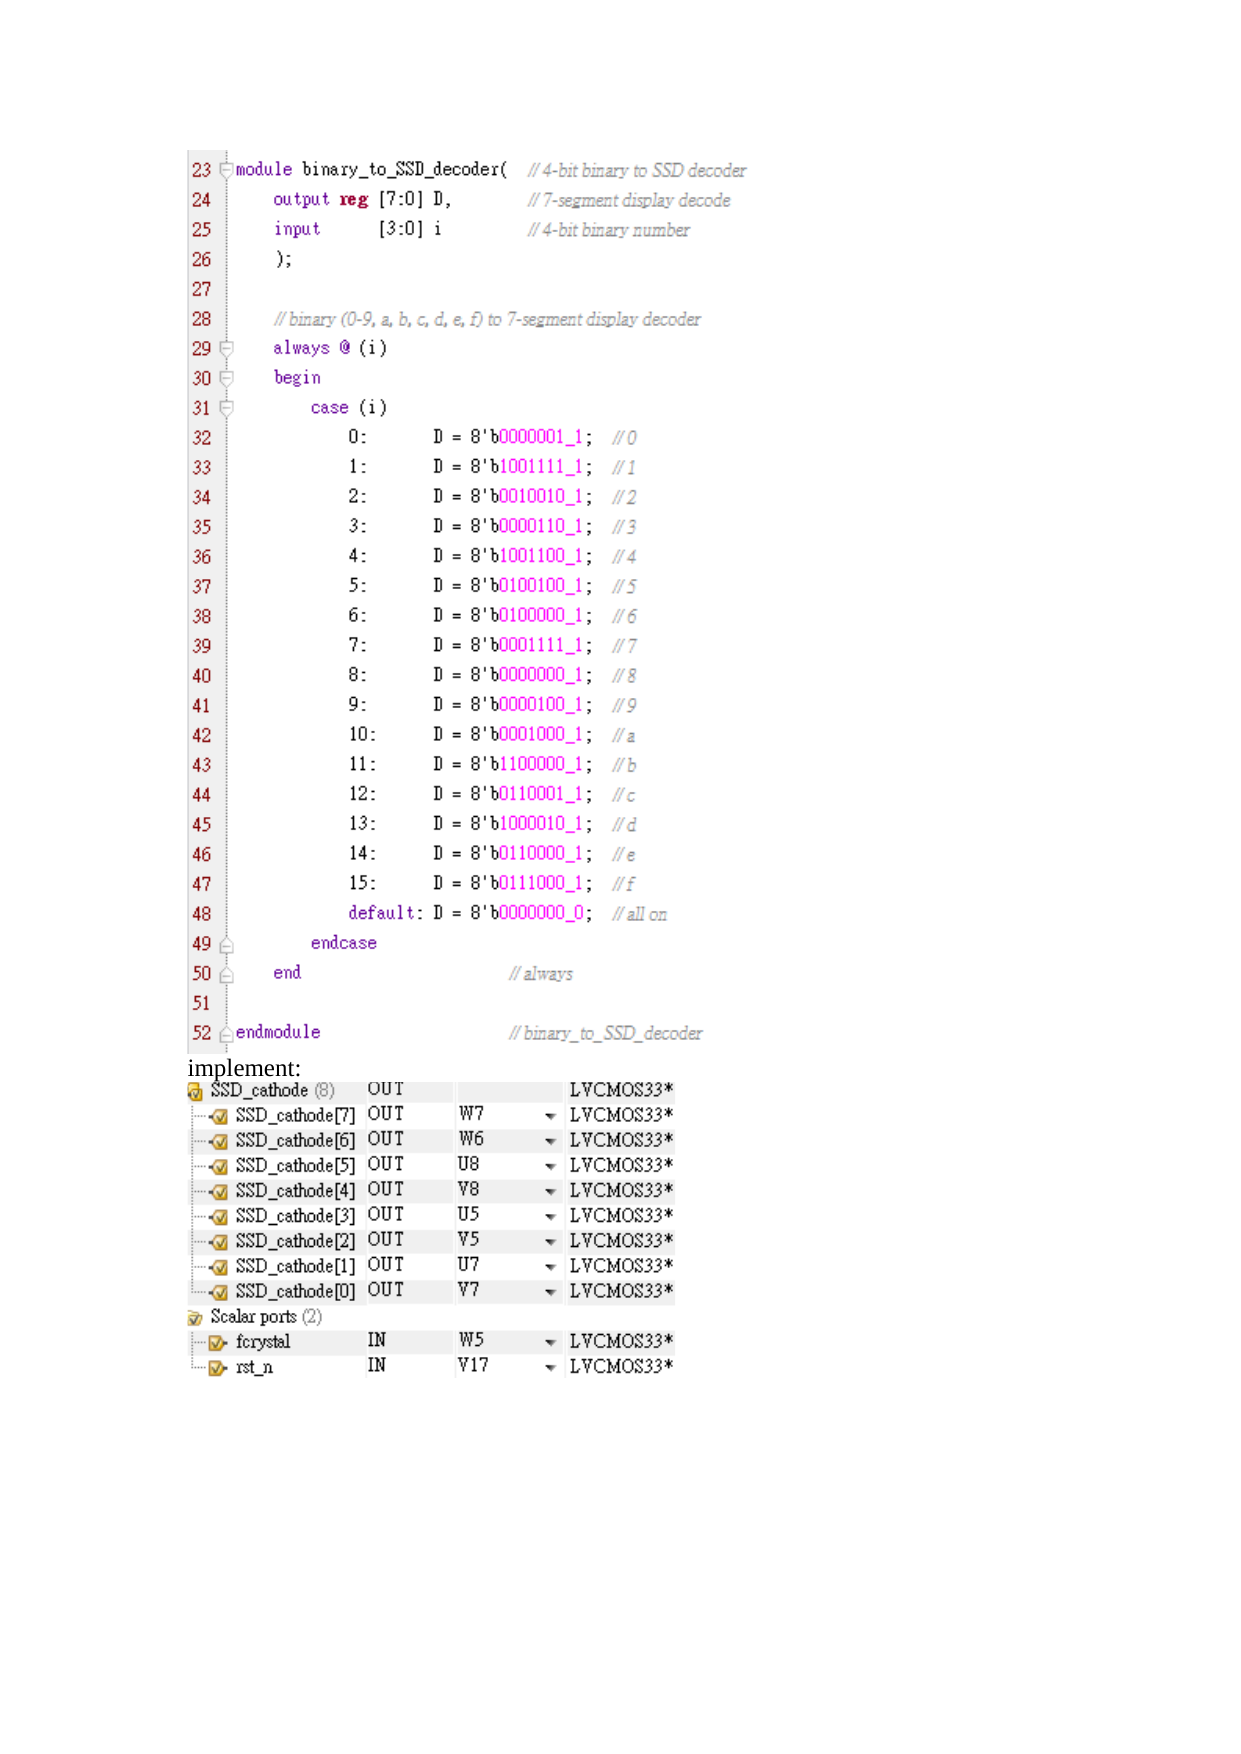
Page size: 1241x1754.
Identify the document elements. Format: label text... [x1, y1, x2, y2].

text implement: [187, 1053, 1053, 1082]
picture [187, 1082, 675, 1378]
picture [187, 150, 749, 1054]
